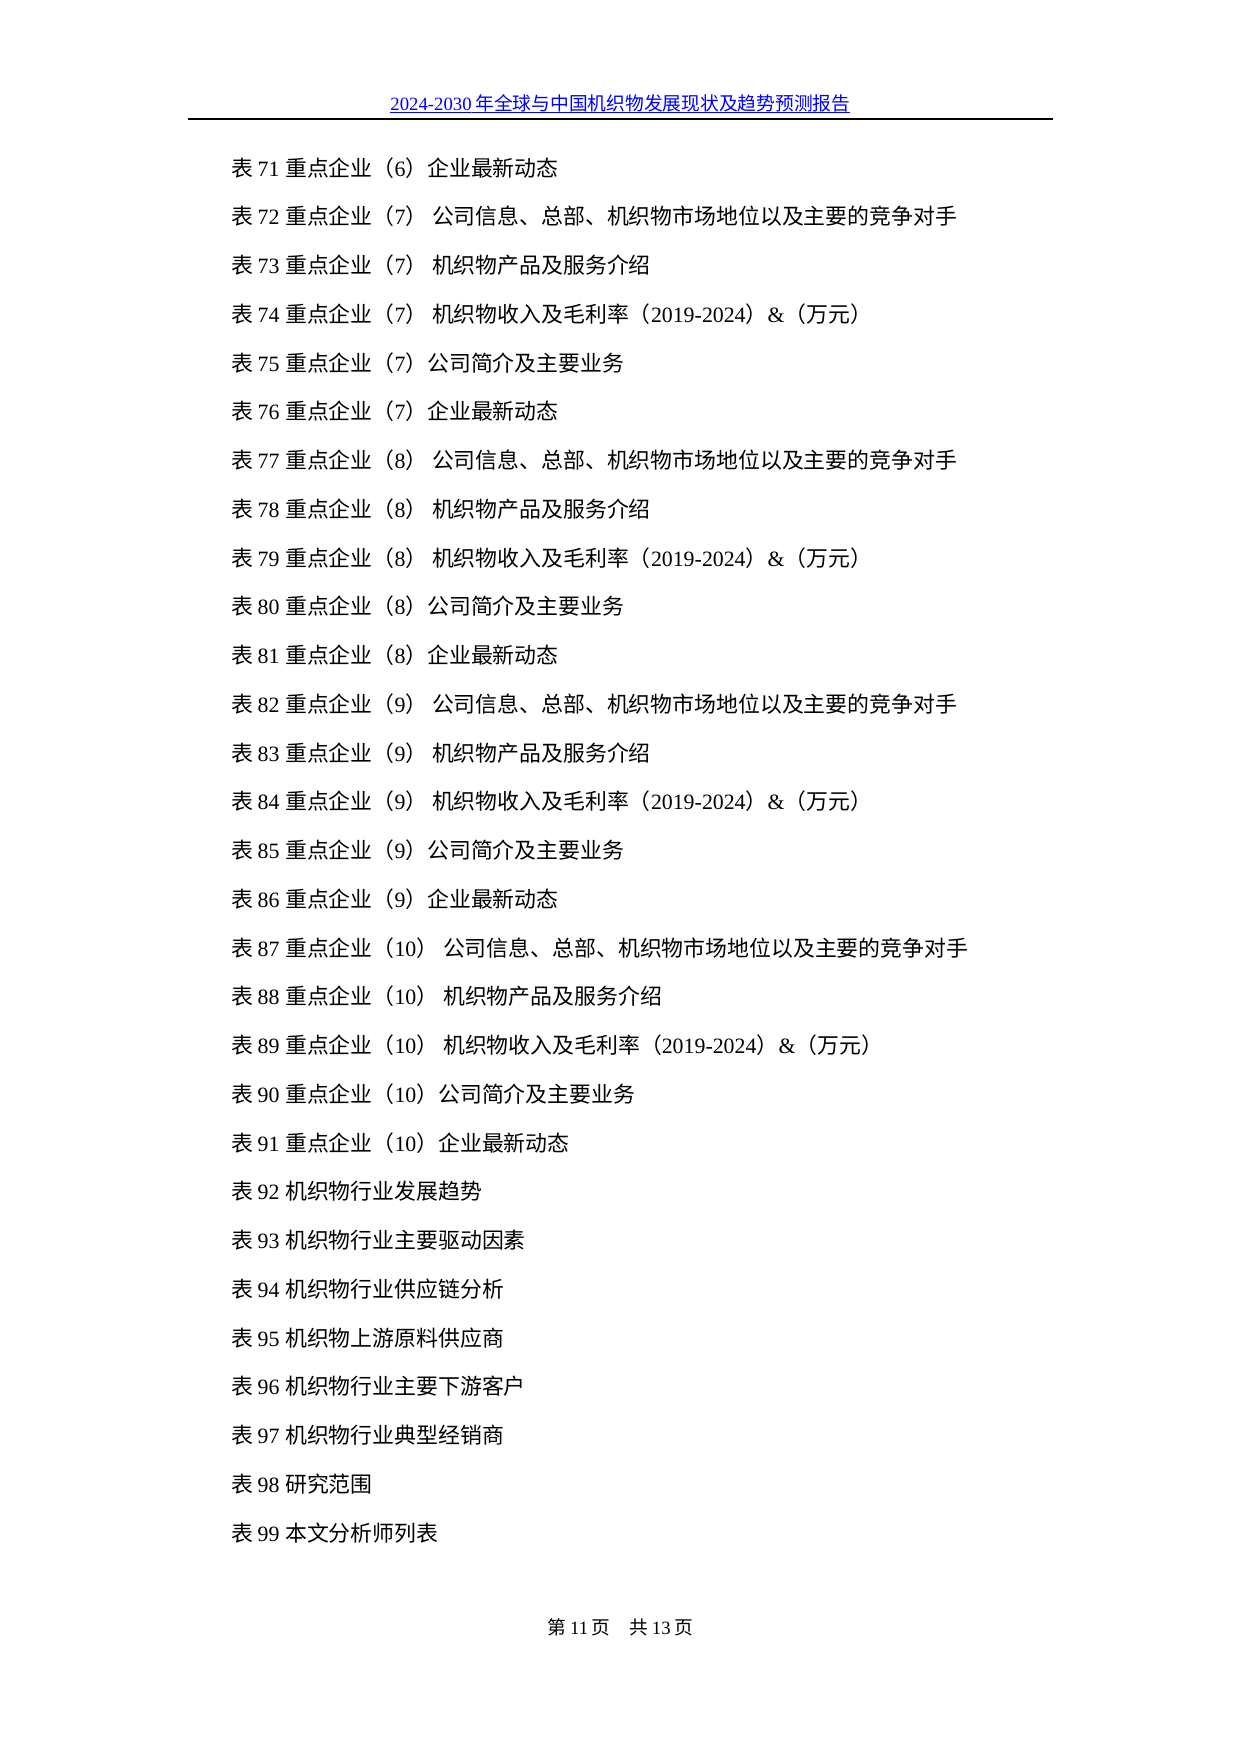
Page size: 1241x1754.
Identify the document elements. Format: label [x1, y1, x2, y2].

text [187, 150, 1053, 1548]
